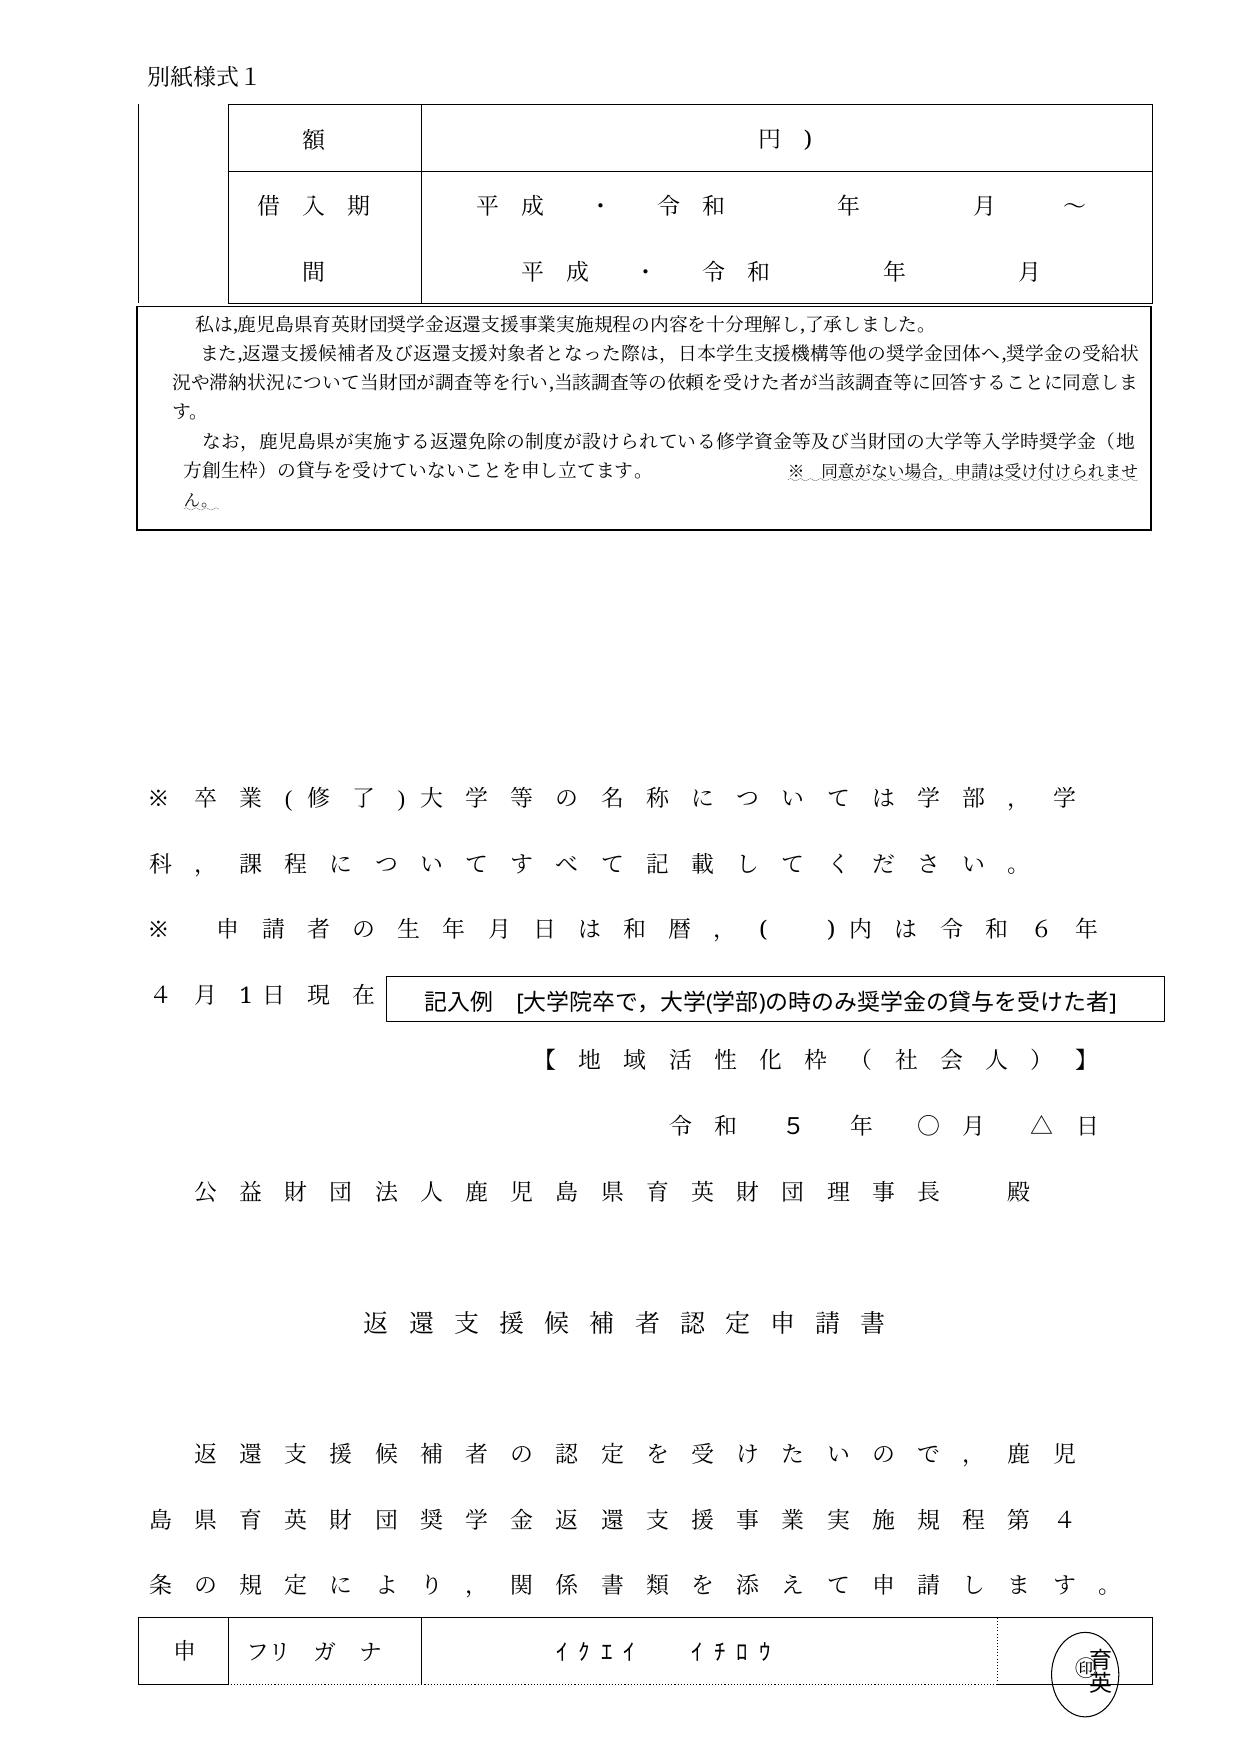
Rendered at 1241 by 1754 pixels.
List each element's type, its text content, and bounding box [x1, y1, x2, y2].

text 令和 ５ 年 ○月 △日 [149, 1092, 1121, 1157]
text 返還支援候補者認定申請書 [149, 1289, 1121, 1354]
text ※ 申請者の生年月日は和暦，( )内は令和６年４月1日現在の満年齢を記入してください。 [149, 895, 1121, 1026]
table_header フリガナ [229, 1618, 421, 1683]
text ※ 卒業(修了)大学等の名称については学部，学科，課程についてすべて記載してください。 [149, 764, 1121, 895]
table_header ｲｸｴｲ ｲﾁﾛｳ [422, 1618, 997, 1683]
table_cell 借入期間 [229, 172, 421, 303]
text 【地域活性化枠（社会人）】 [149, 1026, 1121, 1092]
table_cell 借入金額 [229, 105, 421, 171]
text 公益財団法人鹿児島県育英財団理事長 殿 [149, 1157, 1121, 1223]
table_header ㊞ [997, 1618, 1152, 1683]
table_header 申 請 者 [139, 1618, 228, 1683]
table_cell 円/月 (総額 円) [422, 105, 1152, 171]
table_cell 平成 ・ 令和 年 月 ～ 平成 ・ 令和 年 月 [422, 172, 1152, 303]
text 返還支援候補者の認定を受けたいので，鹿児島県育英財団奨学金返還支援事業実施規程第４条の規定により，関係書類を添えて申請します。 [149, 1420, 1121, 1617]
